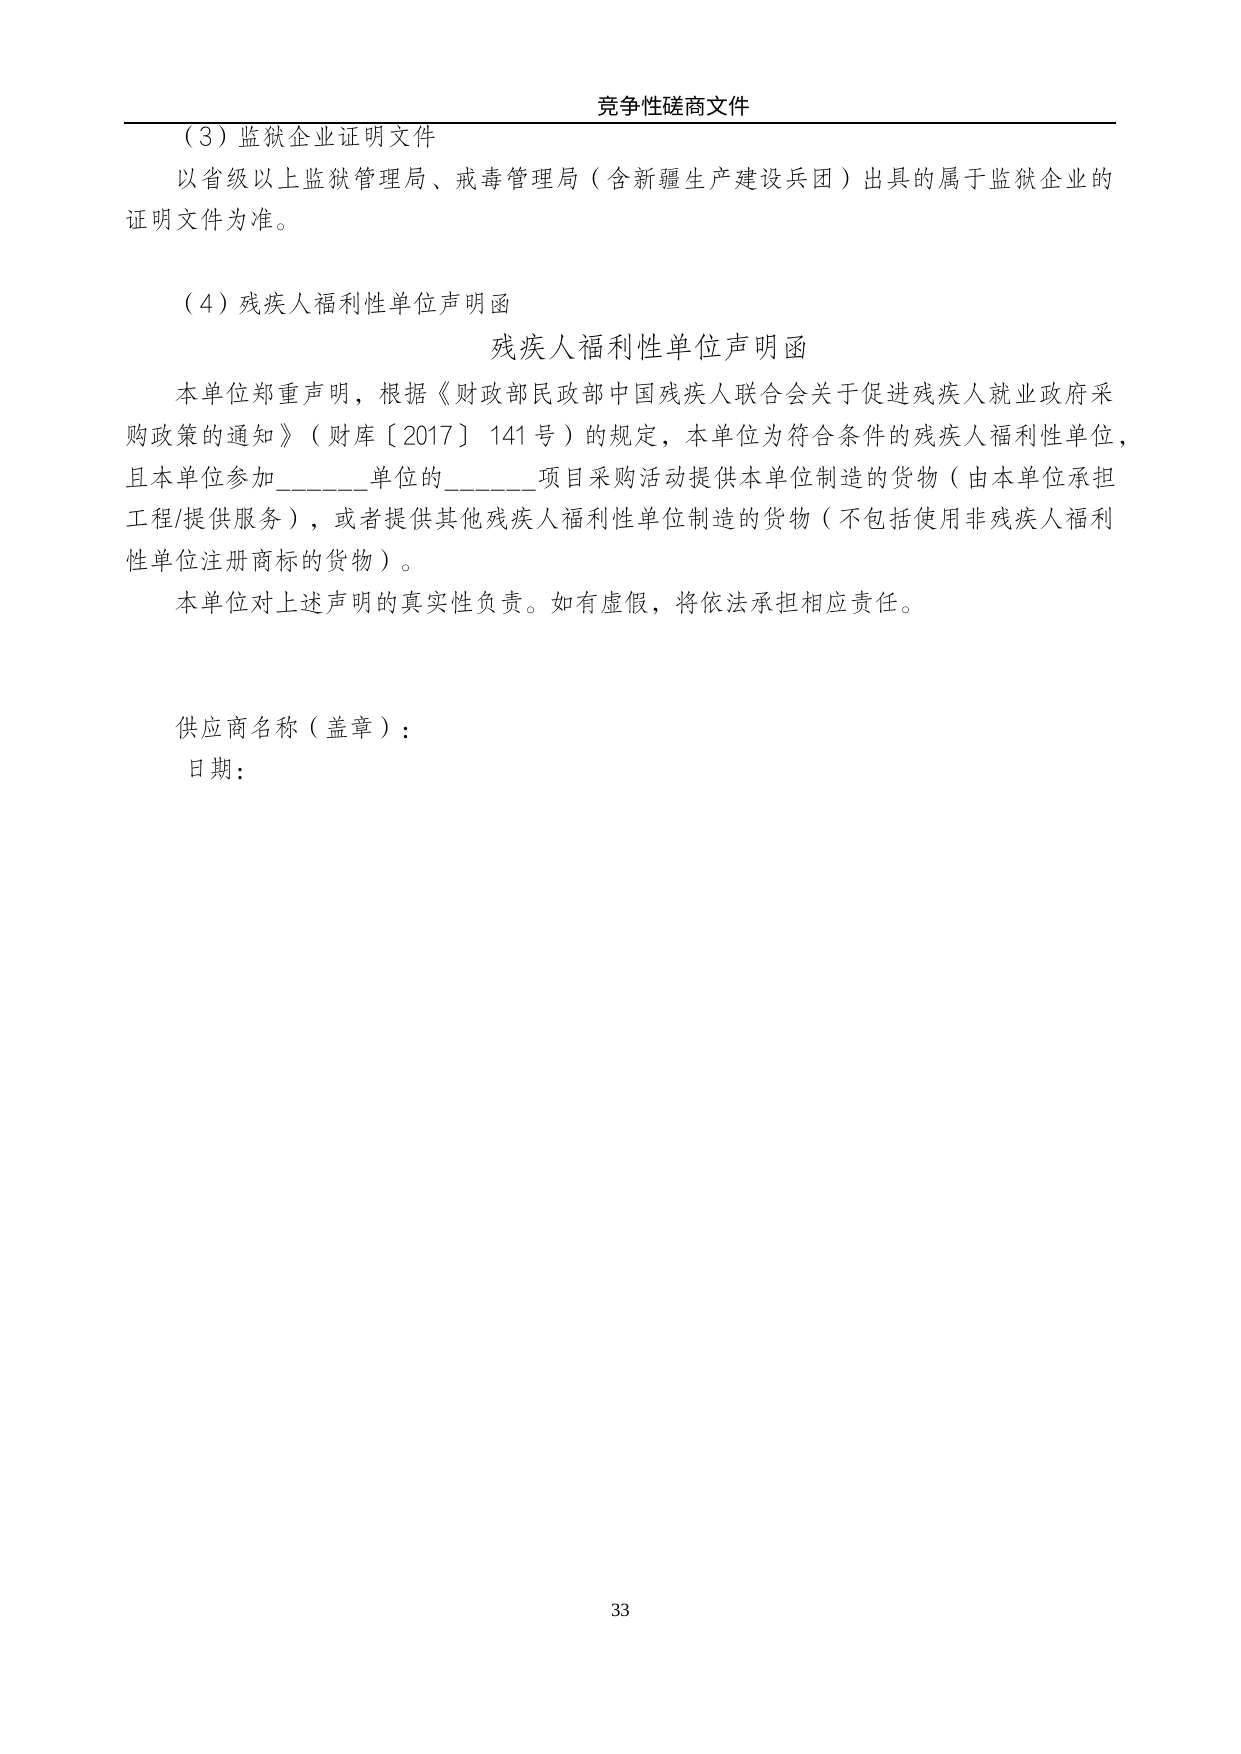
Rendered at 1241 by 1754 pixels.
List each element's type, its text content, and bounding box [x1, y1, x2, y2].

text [124, 124, 1116, 152]
text 本单位郑重声明，根据《财政部民政部中国残疾人联合会关于促进残疾人就业政府采购政策的通知》（财库〔2017〕 141号）的规定，本单位为符合条件的残疾人福利性单位，且本单位参加______单位的______项目采购活动提供本单位制造的货物（由本单位承担工程/提供服务），或者提供其他残疾人福利性单位制造的货物（不包括使用非残疾人福利性单位注册商标的货物）。 [124, 381, 1116, 576]
text 以省级以上监狱管理局、戒毒管理局（含新疆生产建设兵团）出具的属于监狱企业的证明文件为准。 [124, 166, 1116, 235]
text 供应商名称（盖章）： [124, 714, 1116, 742]
text （4）残疾人福利性单位声明函 [124, 291, 1116, 318]
text 日期： [124, 756, 1116, 784]
text 残疾人福利性单位声明函 [124, 332, 1116, 365]
text 本单位对上述声明的真实性负责。如有虚假，将依法承担相应责任。 [124, 589, 1116, 617]
